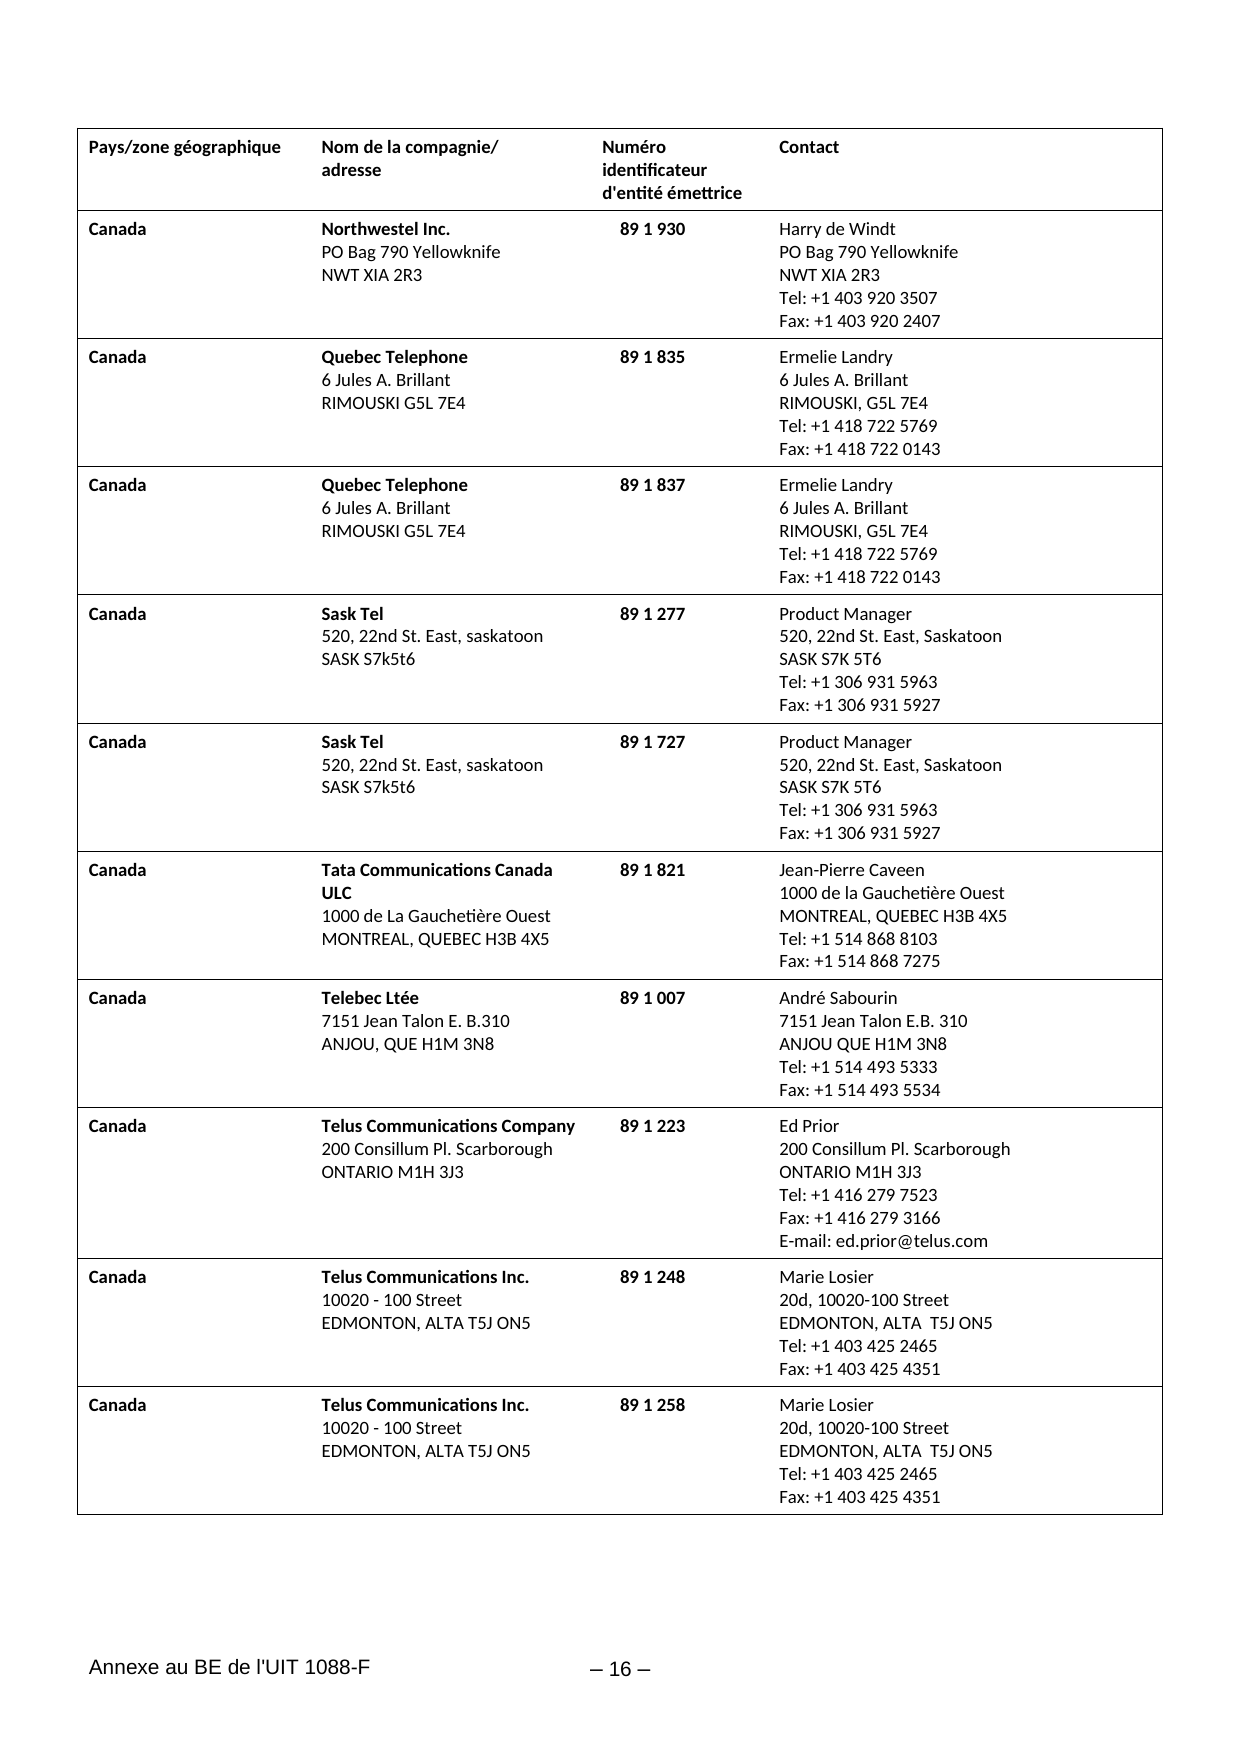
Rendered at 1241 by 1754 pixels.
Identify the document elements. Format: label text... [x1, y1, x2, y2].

table_cell Canada [78, 1387, 310, 1514]
table_cell Canada [78, 1108, 310, 1258]
table_cell Jean-Pierre Caveen 1000 de la Gauchetière Ouest MONTREAL, QUEBEC H3B 4X5 Tel: +1 514 868 8103 Fax: +1 514 868 7275 [768, 852, 1162, 979]
table_header Contact [768, 129, 1162, 210]
table_cell 89 1 930 [591, 211, 768, 338]
table_cell Product Manager 520, 22nd St. East, Saskatoon SASK S7K 5T6 Tel: +1 306 931 5963 Fax: +1 306 931 5927 [768, 724, 1162, 851]
table_cell 89 1 837 [591, 467, 768, 594]
table_cell Telus Communications Inc. 10020 - 100 Street EDMONTON, ALTA T5J ON5 [310, 1259, 591, 1386]
table_cell Canada [78, 724, 310, 851]
table_cell 89 1 835 [591, 339, 768, 466]
table_cell Tata Communications Canada ULC 1000 de La Gauchetière Ouest MONTREAL, QUEBEC H3B 4X5 [310, 852, 591, 979]
table_cell Harry de Windt PO Bag 790 Yellowknife NWT XIA 2R3 Tel: +1 403 920 3507 Fax: +1 403 920 2407 [768, 211, 1162, 338]
table_cell Quebec Telephone 6 Jules A. Brillant RIMOUSKI G5L 7E4 [310, 339, 591, 466]
table_cell Canada [78, 1259, 310, 1386]
table_cell André Sabourin 7151 Jean Talon E.B. 310 ANJOU QUE H1M 3N8 Tel: +1 514 493 5333 Fax: +1 514 493 5534 [768, 980, 1162, 1107]
table_cell Canada [78, 339, 310, 466]
table_cell Canada [78, 852, 310, 979]
table_cell Ermelie Landry 6 Jules A. Brillant RIMOUSKI, G5L 7E4 Tel: +1 418 722 5769 Fax: +1 418 722 0143 [768, 467, 1162, 594]
table_cell Sask Tel 520, 22nd St. East, saskatoon SASK S7k5t6 [310, 724, 591, 851]
table_cell Sask Tel 520, 22nd St. East, saskatoon SASK S7k5t6 [310, 595, 591, 722]
table_header Nom de la compagnie/ adresse [310, 129, 591, 210]
table_cell Telus Communications Company 200 Consillum Pl. Scarborough ONTARIO M1H 3J3 [310, 1108, 591, 1258]
table_cell Canada [78, 467, 310, 594]
table_cell Ed Prior 200 Consillum Pl. Scarborough ONTARIO M1H 3J3 Tel: +1 416 279 7523 Fax: +1 416 279 3166 E-mail: ed.prior@telus.com [768, 1108, 1162, 1258]
table_cell 89 1 007 [591, 980, 768, 1107]
table_cell Telus Communications Inc. 10020 - 100 Street EDMONTON, ALTA T5J ON5 [310, 1387, 591, 1514]
table_cell Canada [78, 595, 310, 722]
table_cell Marie Losier 20d, 10020-100 Street EDMONTON, ALTA T5J ON5 Tel: +1 403 425 2465 Fax: +1 403 425 4351 [768, 1259, 1162, 1386]
table_cell 89 1 258 [591, 1387, 768, 1514]
table_cell Ermelie Landry 6 Jules A. Brillant RIMOUSKI, G5L 7E4 Tel: +1 418 722 5769 Fax: +1 418 722 0143 [768, 339, 1162, 466]
table_header Numéro identificateur d'entité émettrice [591, 129, 768, 210]
table_cell 89 1 821 [591, 852, 768, 979]
table_cell Northwestel Inc. PO Bag 790 Yellowknife NWT XIA 2R3 [310, 211, 591, 338]
table_cell 89 1 248 [591, 1259, 768, 1386]
table_cell Marie Losier 20d, 10020-100 Street EDMONTON, ALTA T5J ON5 Tel: +1 403 425 2465 Fax: +1 403 425 4351 [768, 1387, 1162, 1514]
table_cell Quebec Telephone 6 Jules A. Brillant RIMOUSKI G5L 7E4 [310, 467, 591, 594]
table_header Pays/zone géographique [78, 129, 310, 210]
table_cell 89 1 727 [591, 724, 768, 851]
table_cell Product Manager 520, 22nd St. East, Saskatoon SASK S7K 5T6 Tel: +1 306 931 5963 Fax: +1 306 931 5927 [768, 595, 1162, 722]
table_cell Telebec Ltée 7151 Jean Talon E. B.310 ANJOU, QUE H1M 3N8 [310, 980, 591, 1107]
table_cell Canada [78, 980, 310, 1107]
table_cell 89 1 277 [591, 595, 768, 722]
table_cell 89 1 223 [591, 1108, 768, 1258]
table_cell Canada [78, 211, 310, 338]
